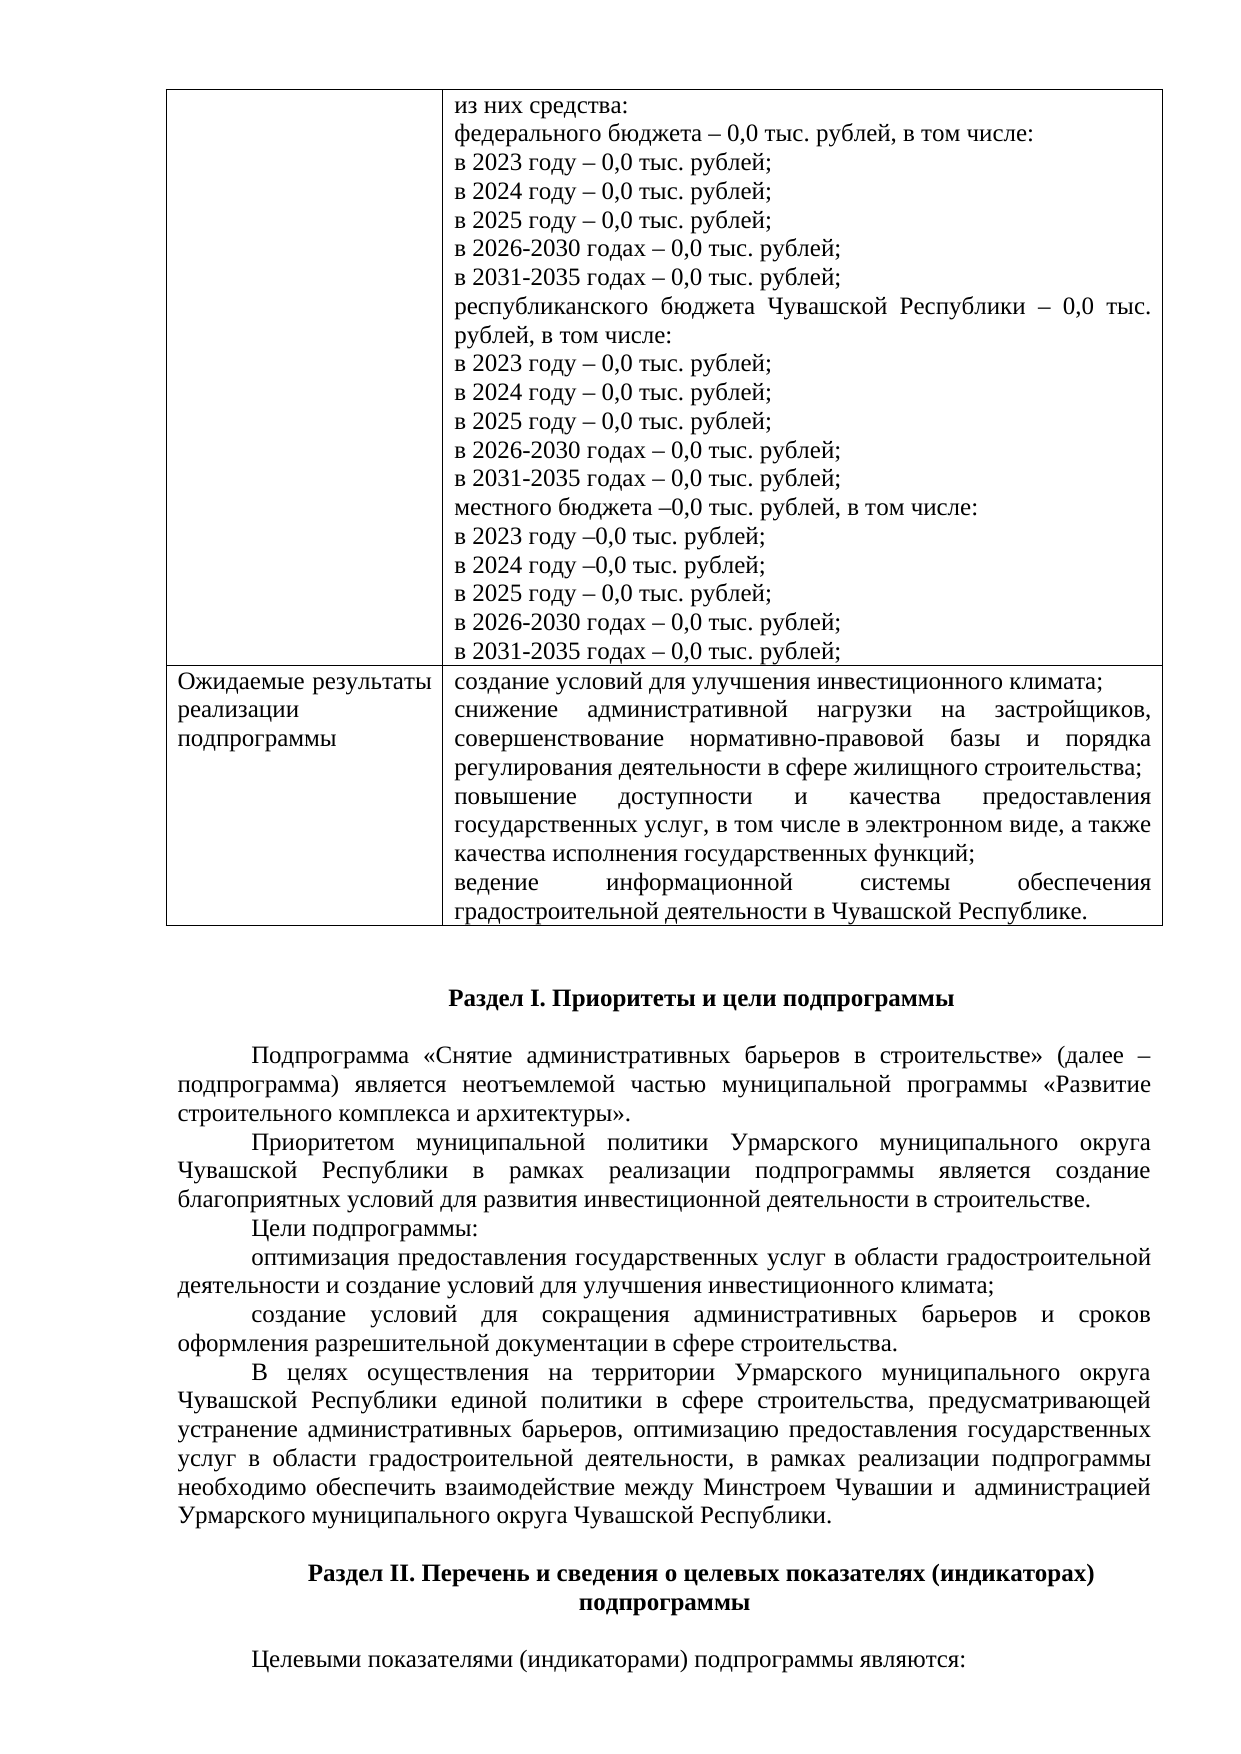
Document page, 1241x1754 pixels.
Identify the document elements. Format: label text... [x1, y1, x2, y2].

text Цели подпрограммы: [177, 1213, 1152, 1242]
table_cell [443, 90, 1162, 665]
text создание условий для сокращения административных барьеров и сроков оформления разрешительной документации в сфере строительства. [177, 1299, 1152, 1357]
table_cell Ожидаемые результаты реализации подпрограммы [167, 666, 442, 924]
text В целях осуществления на территории Урмарского муниципального округа Чувашской Республики единой политики в сфере строительства, предусматривающей устранение административных барьеров, оптимизацию предоставления государственных услуг в области градостроительной деятельности, в рамках реализации подпрограммы необходимо обеспечить взаимодействие между Минстроем Чувашии и администрацией Урмарского муниципального округа Чувашской Республики. [177, 1357, 1152, 1529]
text Подпрограмма «Снятие административных барьеров в строительстве» (далее – подпрограмма) является неотъемлемой частью муниципальной программы «Развитие строительного комплекса и архитектуры». [177, 1041, 1152, 1127]
text Целевыми показателями (индикаторами) подпрограммы являются: [177, 1644, 1152, 1673]
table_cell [167, 90, 442, 665]
table_cell создание условий для улучшения инвестиционного климата; снижение административной нагрузки на застройщиков, совершенствование нормативно-правовой базы и порядка регулирования деятельности в сфере жилищного строительства; повышение доступности и качества предоставления государственных услуг, в том числе в электронном виде, а также качества исполнения государственных функций; ведение информационной системы обеспечения градостроительной деятельности в Чувашской Республике. [443, 666, 1162, 924]
text Раздел II. Перечень и сведения о целевых показателях (индикаторах) подпрограммы [177, 1558, 1152, 1616]
text Раздел I. Приоритеты и цели подпрограммы [177, 983, 1152, 1012]
text оптимизация предоставления государственных услуг в области градостроительной деятельности и создание условий для улучшения инвестиционного климата; [177, 1242, 1152, 1299]
text Приоритетом муниципальной политики Урмарского муниципального округа Чувашской Республики в рамках реализации подпрограммы является создание благоприятных условий для развития инвестиционной деятельности в строительстве. [177, 1127, 1152, 1213]
